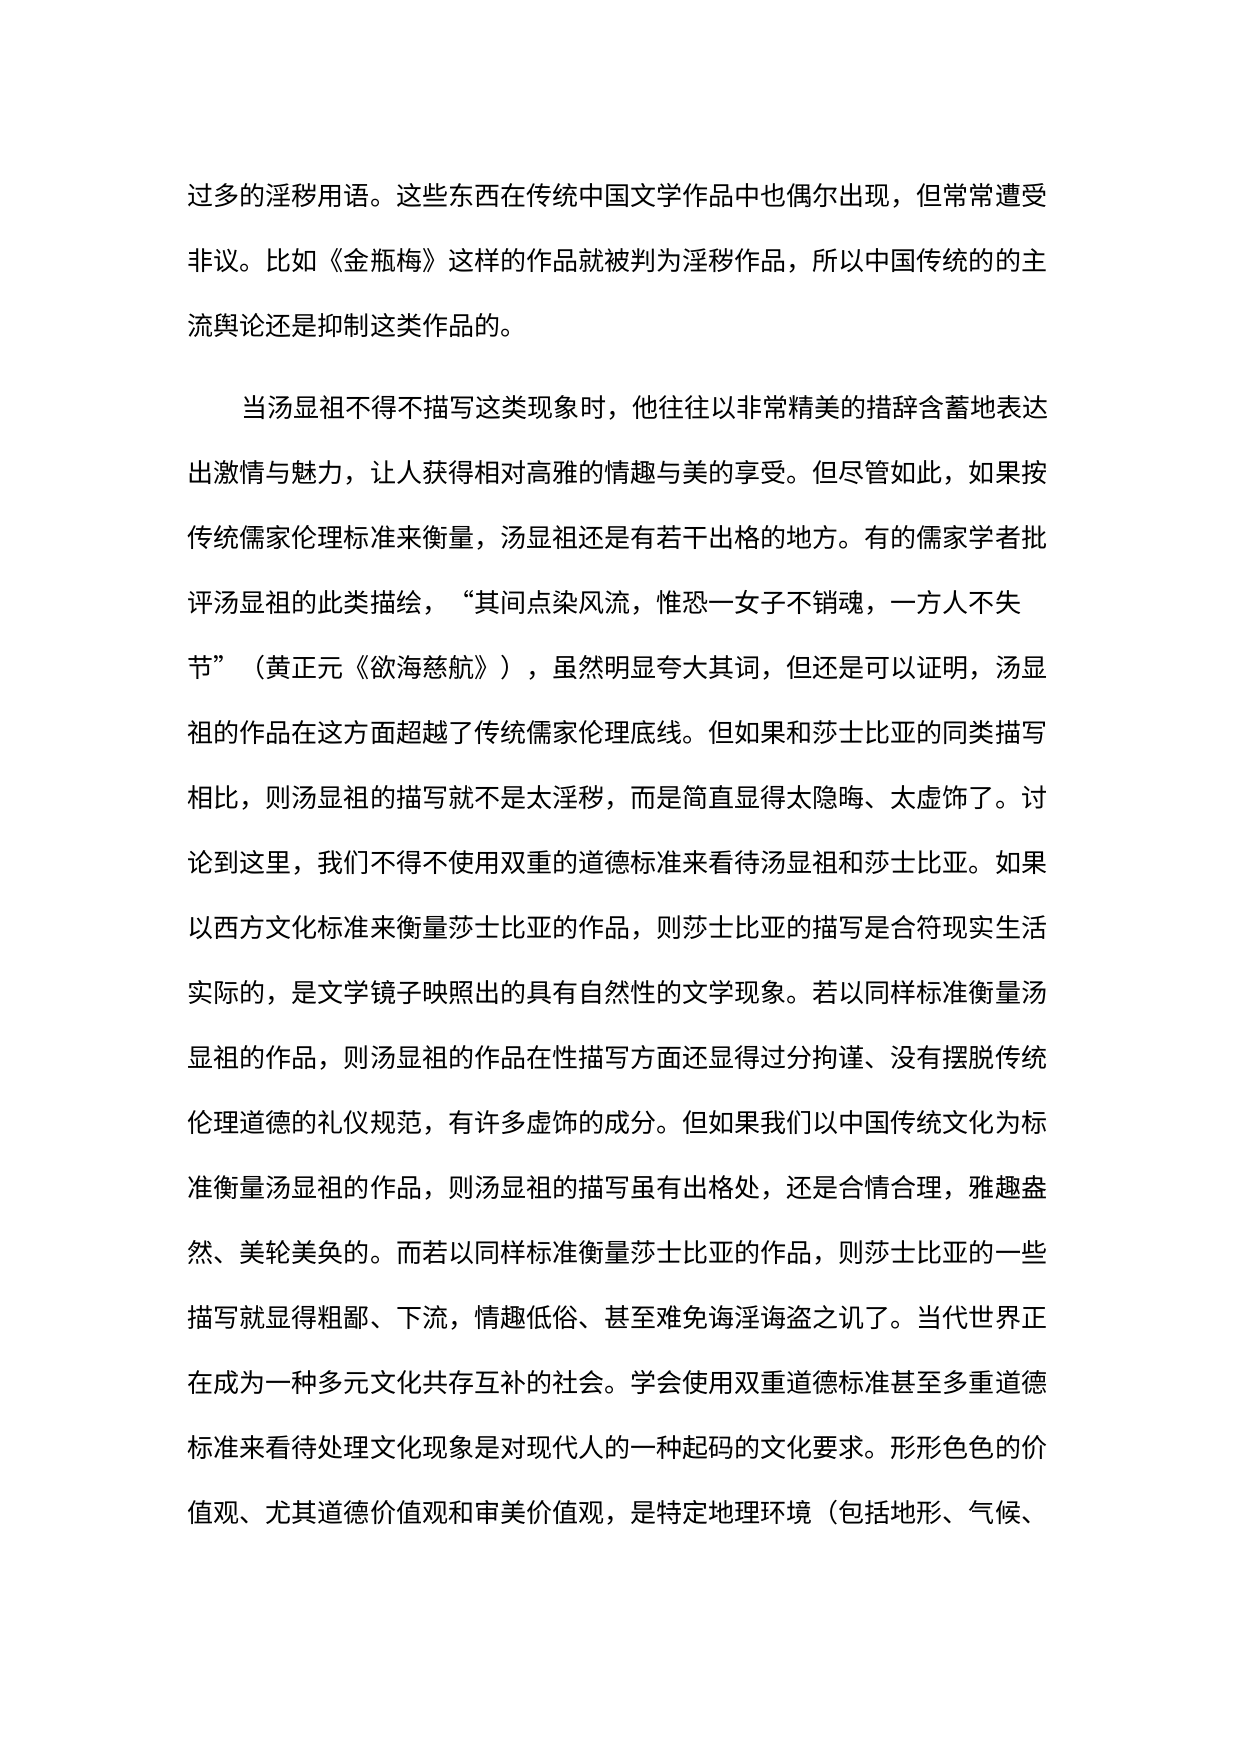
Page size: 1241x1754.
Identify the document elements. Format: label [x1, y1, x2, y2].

text [187, 162, 1053, 357]
text [187, 373, 1053, 1543]
